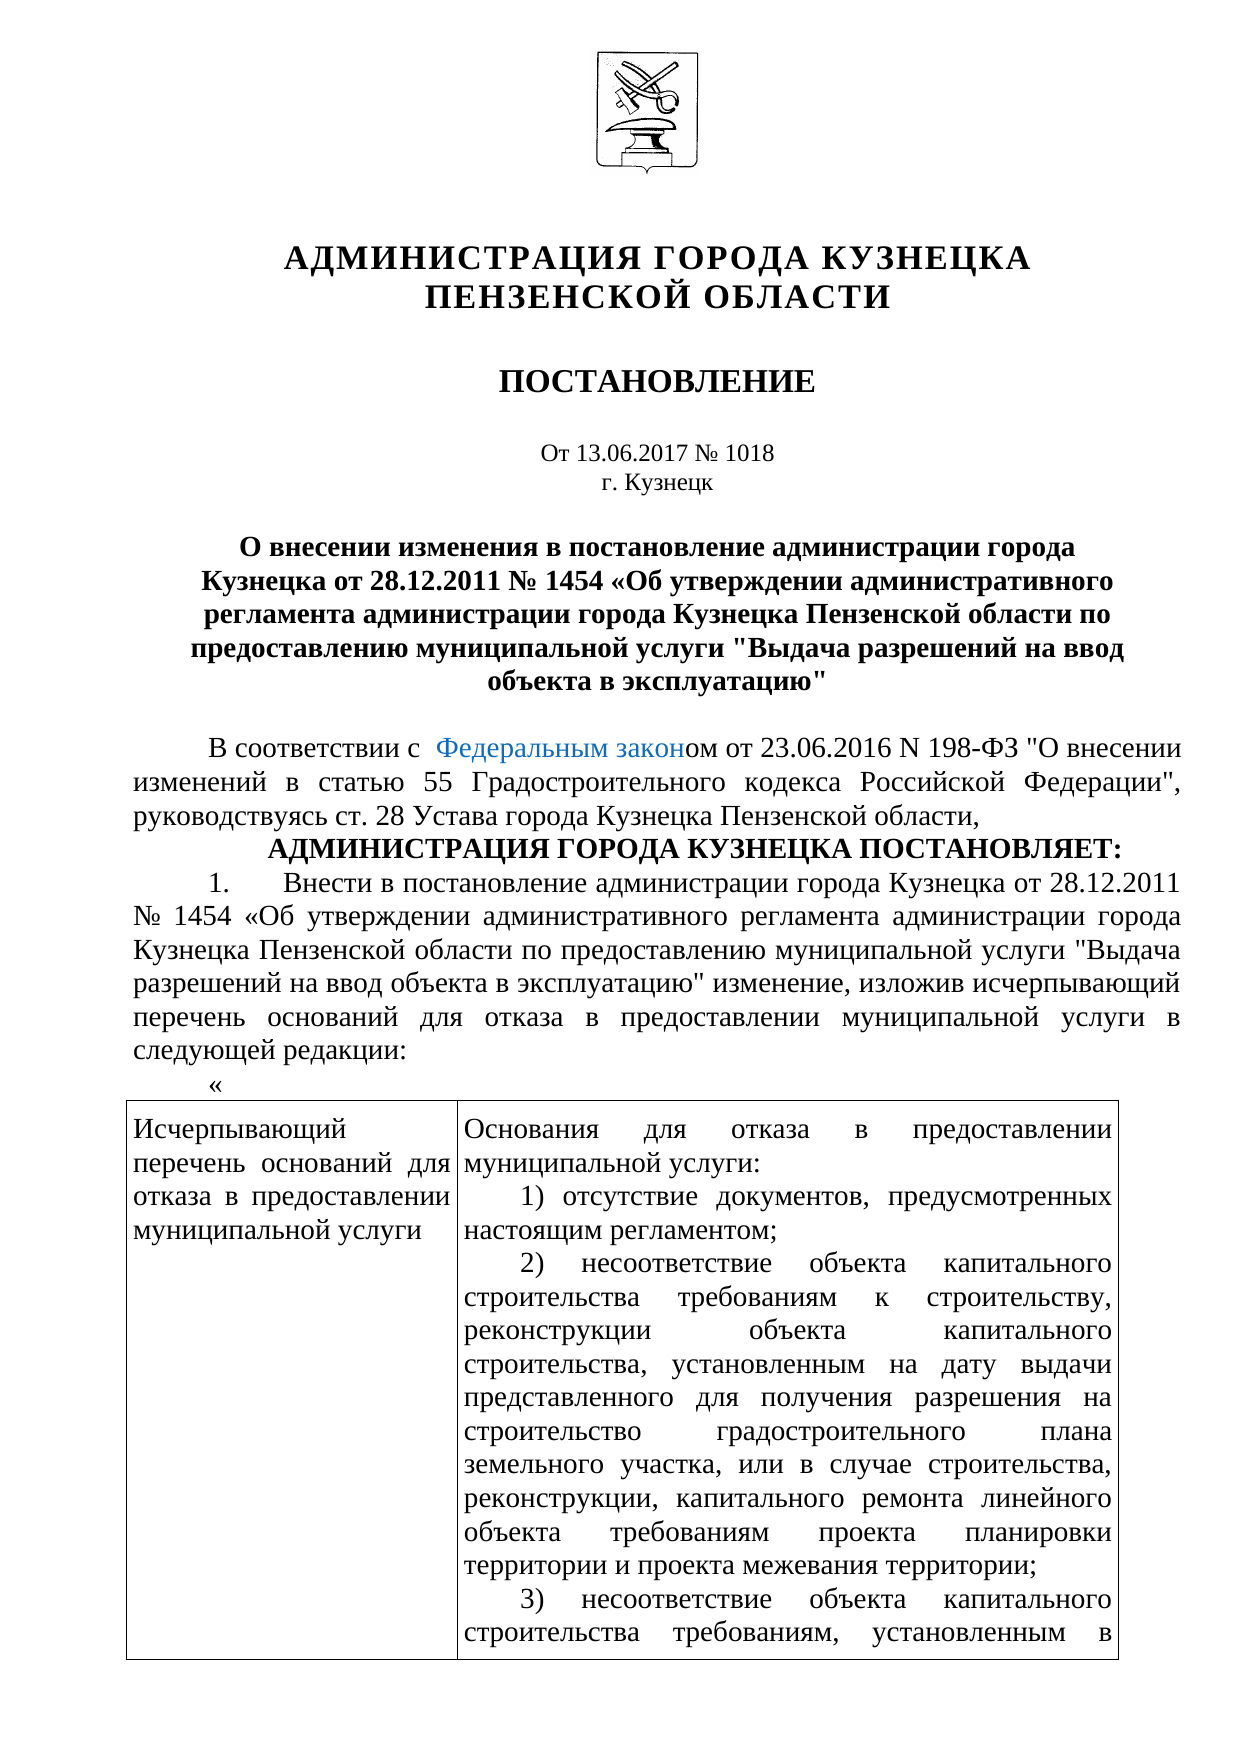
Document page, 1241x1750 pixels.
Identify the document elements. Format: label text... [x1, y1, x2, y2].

text В соответствии с Федеральным законом от 23.06.2016 N 198-ФЗ "О внесении изменений в статью 55 Градостроительного кодекса Российской Федерации", руководствуясь ст. 28 Устава города Кузнецка Пензенской области, [133, 731, 1182, 831]
text От 13.06.2017 № 1018 [133, 438, 1182, 467]
text объекта в эксплуатацию" [133, 663, 1182, 697]
text ПОСТАНОВЛЕНИЕ [133, 362, 1182, 400]
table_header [458, 1101, 1118, 1658]
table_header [127, 1101, 457, 1658]
text « [133, 1066, 1182, 1099]
list Внести в постановление администрации города Кузнецка от 28.12.2011 № 1454 «Об утверждении административного регламента администрации города Кузнецка Пензенской области по предоставлению муниципальной услуги "Выдача разрешений на ввод объекта в эксплуатацию" изменение, изложив исчерпывающий перечень оснований для отказа в предоставлении муниципальной услуги в следующей редакции: [133, 865, 1182, 1066]
text О внесении изменения в постановление администрации города [133, 529, 1182, 563]
text Кузнецка от 28.12.2011 № 1454 «Об утверждении административного регламента администрации города Кузнецка Пензенской области по предоставлению муниципальной услуги "Выдача разрешений на ввод [133, 563, 1182, 663]
picture [589, 46, 699, 182]
text АДМИНИСТРАЦИЯ ГОРОДА КУЗНЕЦКА [133, 237, 1182, 277]
text ПЕНЗЕНСКОЙ ОБЛАСТИ [133, 277, 1182, 316]
text АДМИНИСТРАЦИЯ ГОРОДА КУЗНЕЦКА ПОСТАНОВЛЯЕТ: [133, 831, 1182, 865]
text г. Кузнецк [133, 467, 1182, 496]
